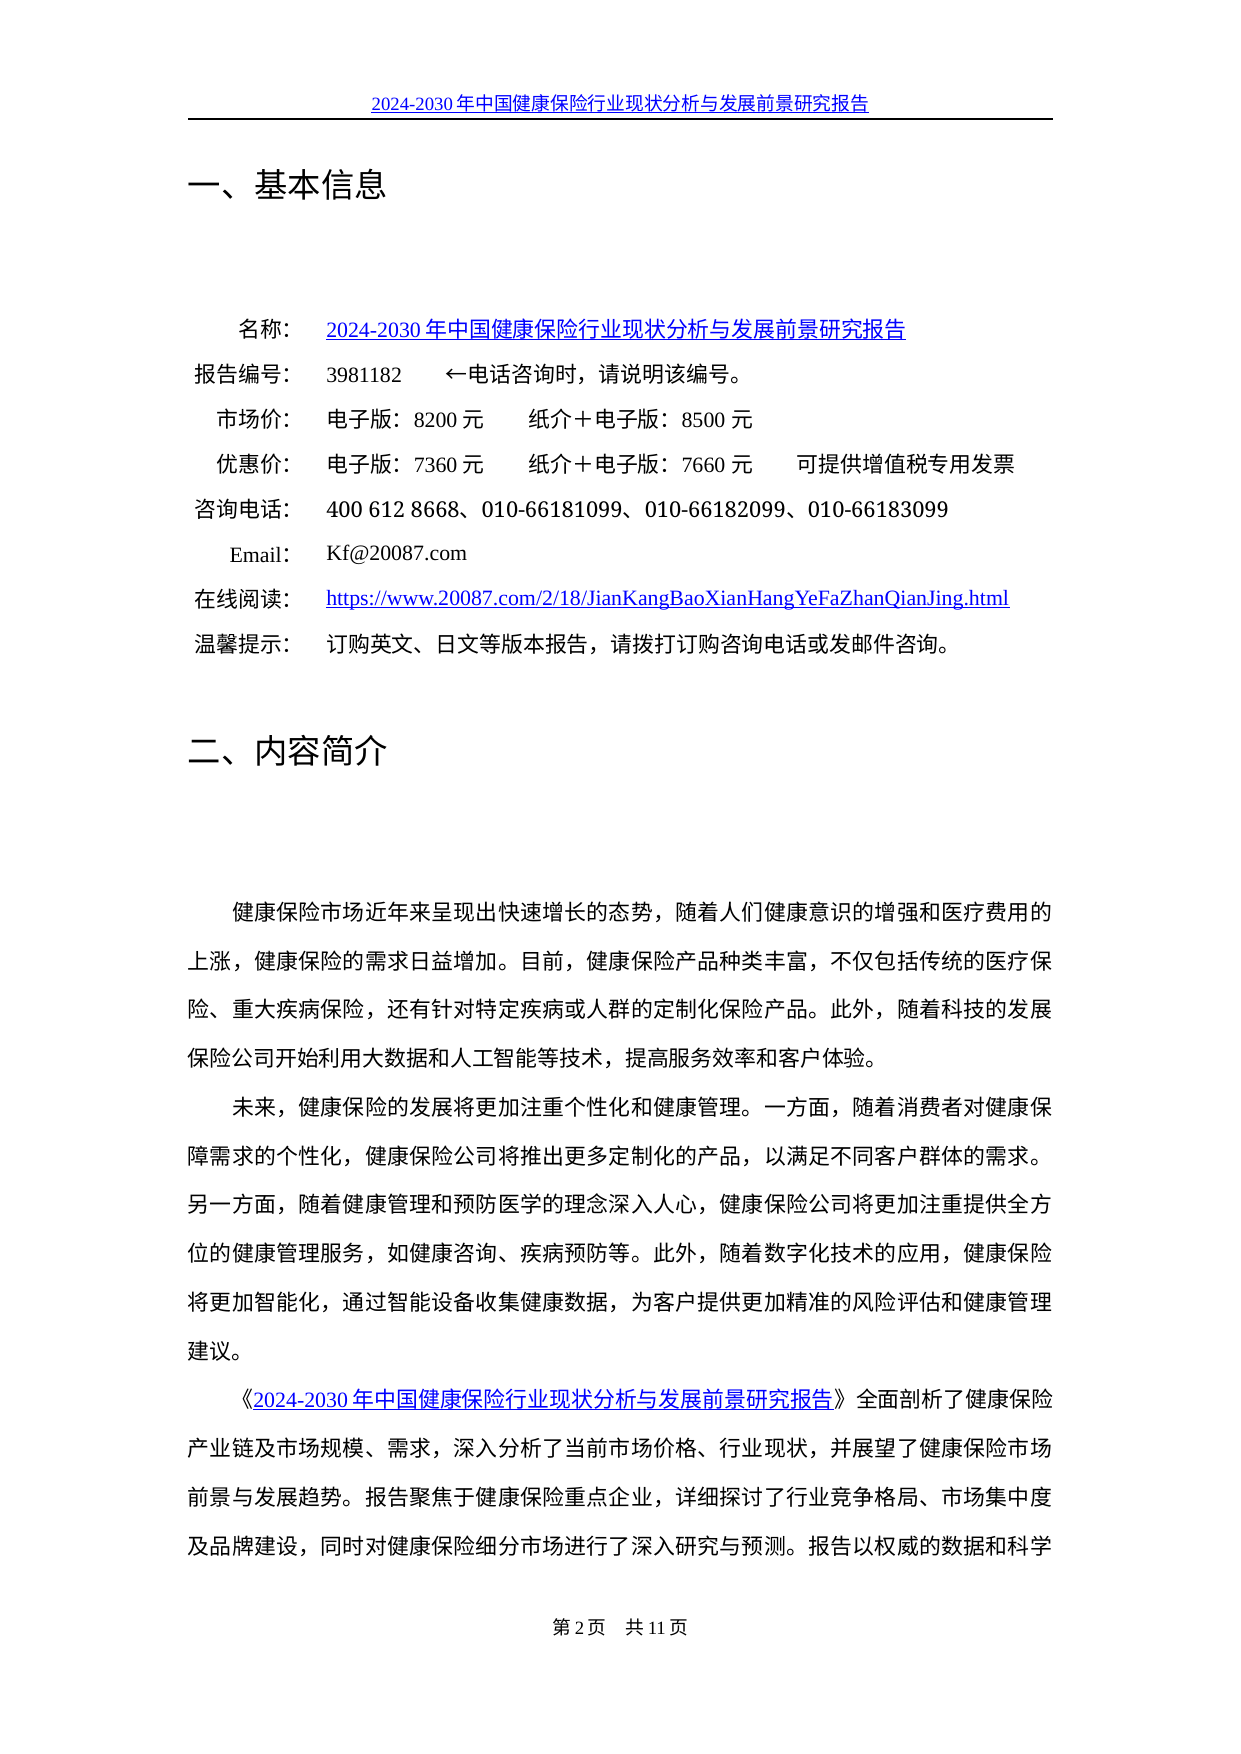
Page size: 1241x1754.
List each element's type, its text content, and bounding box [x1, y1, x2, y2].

title 二、内容简介 [187, 717, 1053, 782]
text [187, 894, 1053, 1561]
table_cell 咨询电话： [167, 492, 315, 537]
table_cell 市场价： [167, 402, 315, 447]
table_cell 订购英文、日文等版本报告，请拨打订购咨询电话或发邮件咨询。 [315, 627, 1073, 672]
table_cell 3981182 ←电话咨询时，请说明该编号。 [315, 357, 1073, 402]
table_cell 400 612 8668、010-66181099、010-66182099、010-66183099 [315, 492, 1073, 537]
table_cell 在线阅读： [167, 582, 315, 627]
table_header 名称： [167, 312, 315, 357]
table_cell 温馨提示： [167, 627, 315, 672]
table_cell Email： [167, 537, 315, 582]
table_cell 电子版：7360 元 纸介＋电子版：7660 元 可提供增值税专用发票 [315, 447, 1073, 492]
table_cell 报告编号： [167, 357, 315, 402]
table_cell Kf@20087.com [315, 537, 1073, 582]
table_cell [315, 582, 1073, 627]
table_cell 电子版：8200 元 纸介＋电子版：8500 元 [315, 402, 1073, 447]
table_header 2024-2030年中国健康保险行业现状分析与发展前景研究报告 [315, 312, 1073, 357]
table_cell 优惠价： [167, 447, 315, 492]
title 一、基本信息 [187, 150, 1053, 215]
